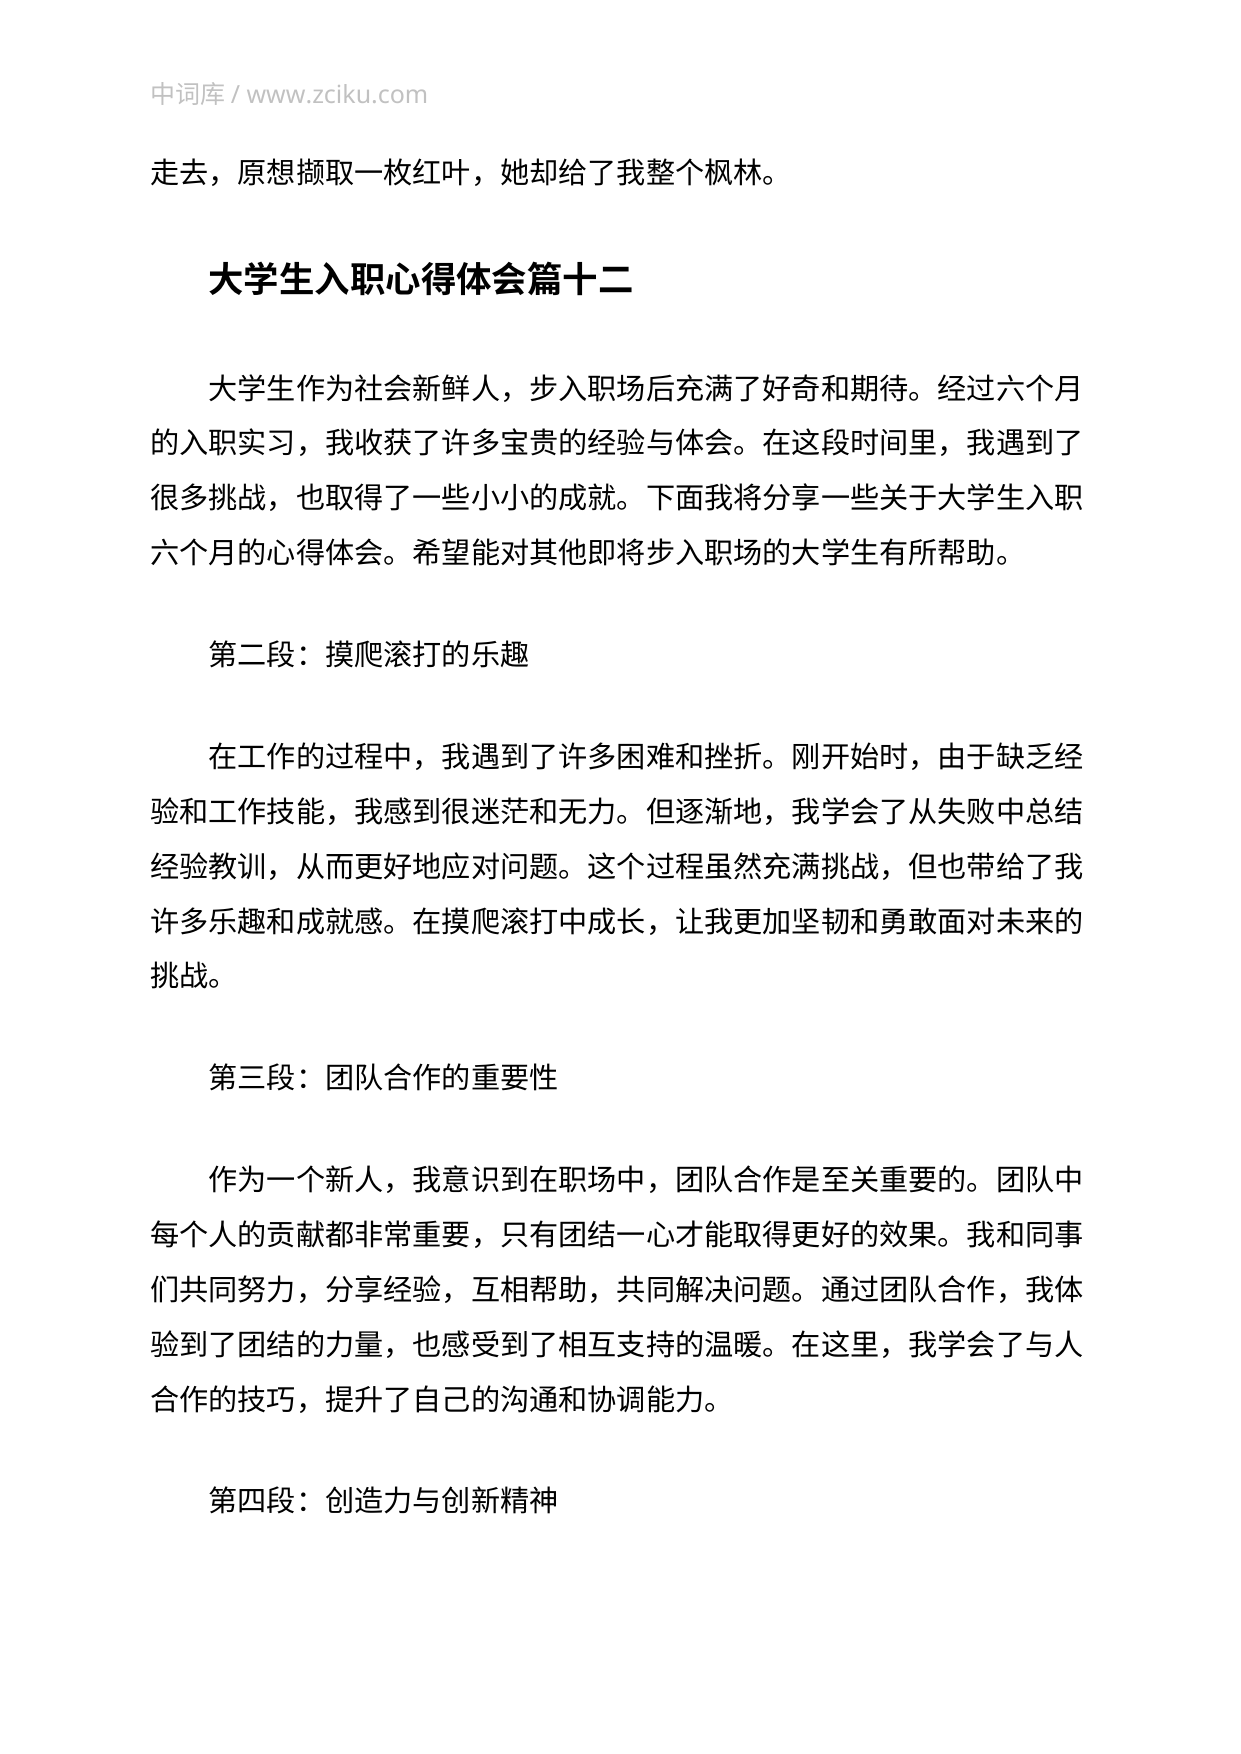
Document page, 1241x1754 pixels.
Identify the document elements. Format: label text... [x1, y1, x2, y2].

text 大学生入职心得体会篇十二 [150, 252, 1090, 303]
text 第四段：创造力与创新精神 [150, 1478, 1090, 1520]
text 第二段：摸爬滚打的乐趣 [150, 632, 1090, 674]
text 在工作的过程中，我遇到了许多困难和挫折。刚开始时，由于缺乏经验和工作技能，我感到很迷茫和无力。但逐渐地，我学会了从失败中总结经验教训，从而更好地应对问题。这个过程虽然充满挑战，但也带给了我许多乐趣和成就感。在摸爬滚打中成长，让我更加坚韧和勇敢面对未来的挑战。 [150, 733, 1090, 995]
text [150, 150, 1090, 192]
text 第三段：团队合作的重要性 [150, 1055, 1090, 1097]
text 大学生作为社会新鲜人，步入职场后充满了好奇和期待。经过六个月的入职实习，我收获了许多宝贵的经验与体会。在这段时间里，我遇到了很多挑战，也取得了一些小小的成就。下面我将分享一些关于大学生入职六个月的心得体会。希望能对其他即将步入职场的大学生有所帮助。 [150, 365, 1090, 572]
text 作为一个新人，我意识到在职场中，团队合作是至关重要的。团队中每个人的贡献都非常重要，只有团结一心才能取得更好的效果。我和同事们共同努力，分享经验，互相帮助，共同解决问题。通过团队合作，我体验到了团结的力量，也感受到了相互支持的温暖。在这里，我学会了与人合作的技巧，提升了自己的沟通和协调能力。 [150, 1157, 1090, 1418]
